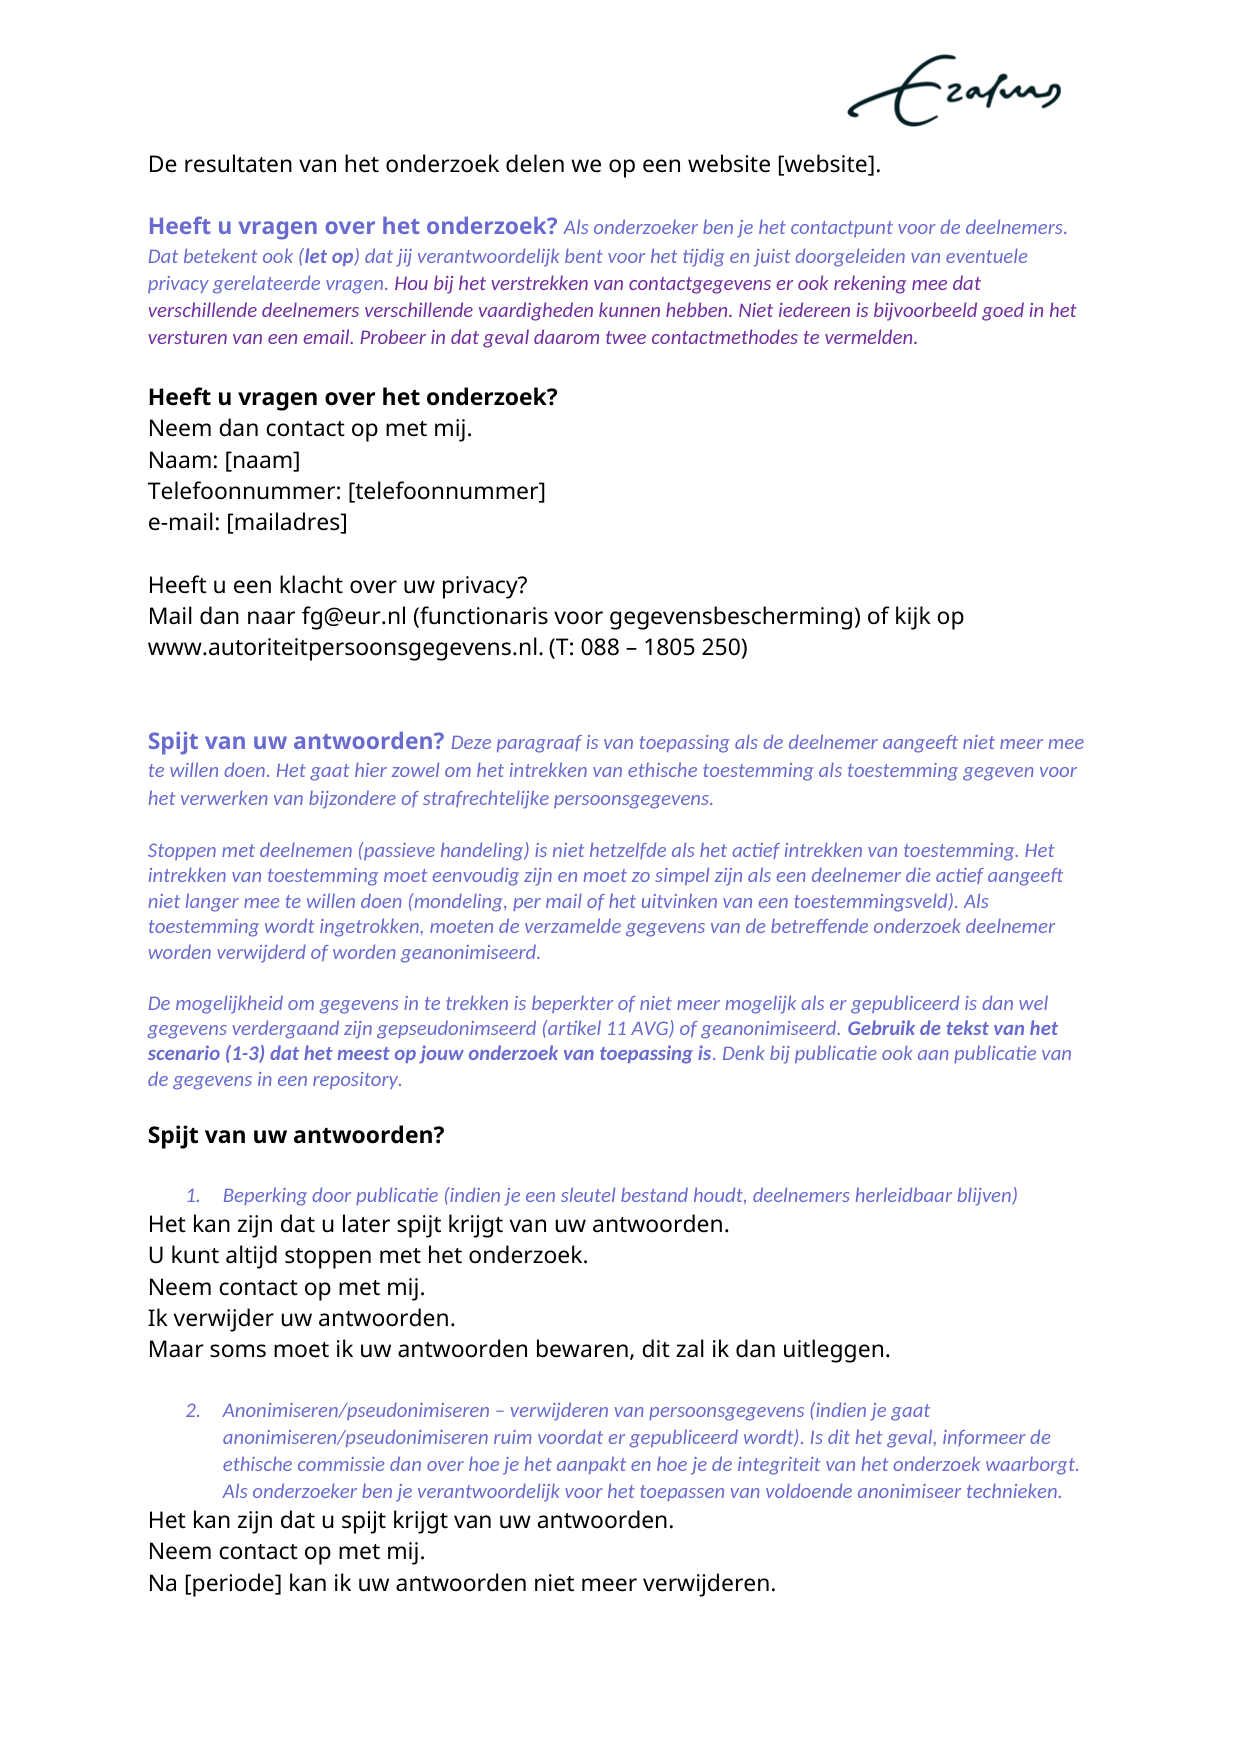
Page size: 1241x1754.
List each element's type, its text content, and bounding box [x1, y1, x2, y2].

text De mogelijkheid om gegevens in te trekken is beperkter of niet meer mogelijk als er gepubliceerd is dan wel gegevens verdergaand zijn gepseudonimseerd (artikel 11 AVG) of geanonimiseerd. Gebruik de tekst van het scenario (1-3) dat het meest op jouw onderzoek van toepassing is. Denk bij publicatie ook aan publicatie van de gegevens in een repository. [148, 990, 1092, 1091]
text De resultaten van het onderzoek delen we op een website [website]. [148, 148, 1092, 179]
text Telefoonnummer: [telefoonnummer] [148, 475, 1092, 506]
text Mail dan naar fg@eur.nl (functionaris voor gegevensbescherming) of kijk op www.autoriteitpersoonsgegevens.nl. (T: 088 – 1805 250) [148, 600, 1092, 662]
text U kunt altijd stoppen met het onderzoek. [148, 1239, 1092, 1271]
picture [827, 28, 1093, 147]
text Neem contact op met mij. [148, 1271, 1092, 1302]
text Heeft u vragen over het onderzoek? Neem dan contact op met mij. [148, 381, 1092, 443]
text e-mail: [mailadres] [148, 506, 1092, 537]
text Maar soms moet ik uw antwoorden bewaren, dit zal ik dan uitleggen. [148, 1333, 1092, 1364]
text Heeft u een klacht over uw privacy? [148, 568, 1092, 600]
text Ik verwijder uw antwoorden. [148, 1302, 1092, 1333]
text Stoppen met deelnemen (passieve handeling) is niet hetzelfde als het actief intrekken van toestemming. Het intrekken van toestemming moet eenvoudig zijn en moet zo simpel zijn als een deelnemer die actief aangeeft niet langer mee te willen doen (mondeling, per mail of het uitvinken van een toestemmingsveld). Als toestemming wordt ingetrokken, moeten de verzamelde gegevens van de betreffende onderzoek deelnemer worden verwijderd of worden geanonimiseerd. [148, 837, 1092, 964]
text Het kan zijn dat u later spijt krijgt van uw antwoorden. [148, 1208, 1092, 1239]
text Spijt van uw antwoorden? [148, 1118, 1092, 1150]
text Naam: [naam] [148, 443, 1092, 475]
text Het kan zijn dat u spijt krijgt van uw antwoorden. [148, 1504, 1092, 1535]
text Neem contact op met mij. [148, 1535, 1092, 1566]
text Heeft u vragen over het onderzoek? Als onderzoeker ben je het contactpunt voor de deelnemers. Dat betekent ook (let op) dat jij verantwoordelijk bent voor het tijdig en juist doorgeleiden van eventuele privacy gerelateerde vragen. Hou bij het verstrekken van contactgegevens er ook rekening mee dat verschillende deelnemers verschillende vaardigheden kunnen hebben. Niet iedereen is bijvoorbeeld goed in het versturen van een email. Probeer in dat geval daarom twee contactmethodes te vermelden. [148, 210, 1092, 350]
text Na [periode] kan ik uw antwoorden niet meer verwijderen. [148, 1566, 1092, 1598]
list Beperking door publicatie (indien je een sleutel bestand houdt, deelnemers herleidbaar blijven) [185, 1181, 1092, 1208]
text Spijt van uw antwoorden? Deze paragraaf is van toepassing als de deelnemer aangeeft niet meer mee te willen doen. Het gaat hier zowel om het intrekken van ethische toestemming als toestemming gegeven voor het verwerken van bijzondere of strafrechtelijke persoonsgegevens. [148, 725, 1092, 810]
list Anonimiseren/pseudonimiseren – verwijderen van persoonsgegevens (indien je gaat anonimiseren/pseudonimiseren ruim voordat er gepubliceerd wordt). Is dit het geval, informeer de ethische commissie dan over hoe je het aanpakt en hoe je de integriteit van het onderzoek waarborgt. Als onderzoeker ben je verantwoordelijk voor het toepassen van voldoende anonimiseer technieken. [185, 1396, 1092, 1504]
